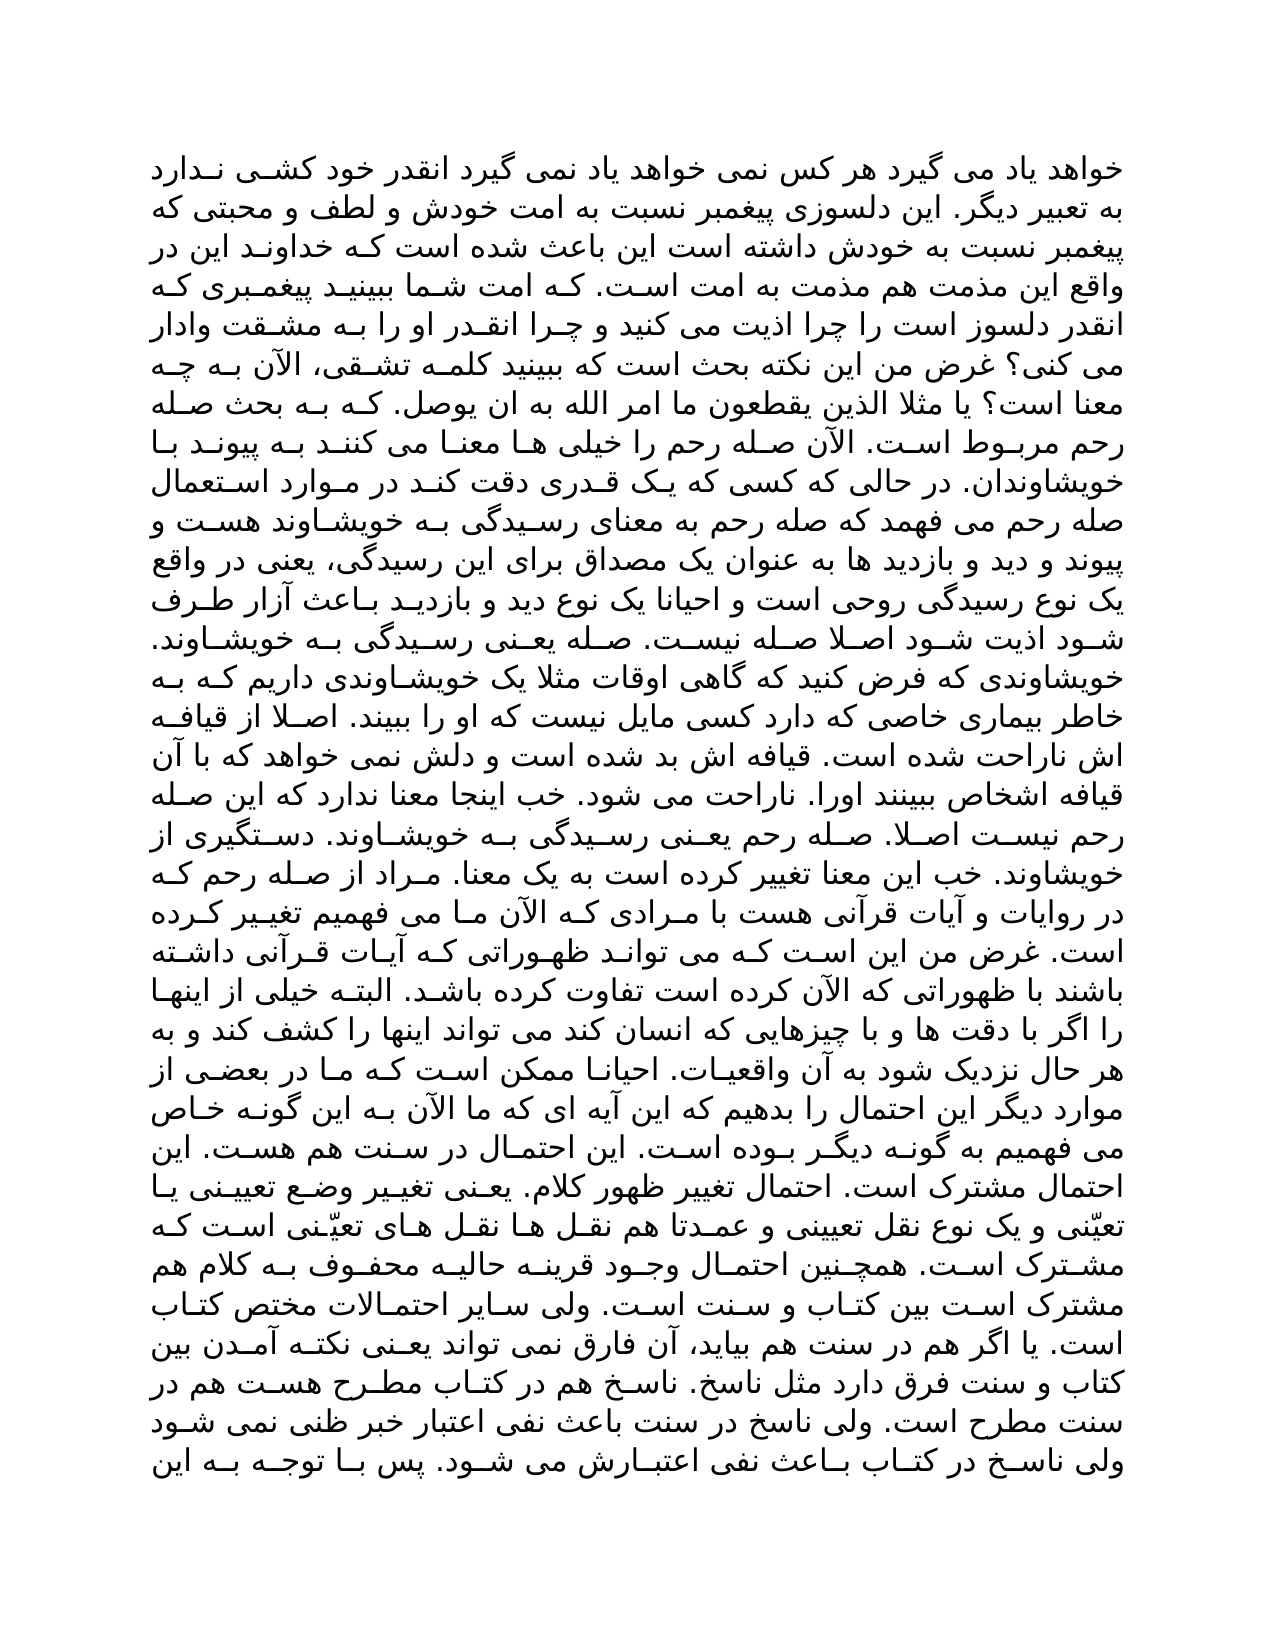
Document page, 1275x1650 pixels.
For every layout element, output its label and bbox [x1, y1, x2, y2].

text [150, 150, 1125, 1479]
